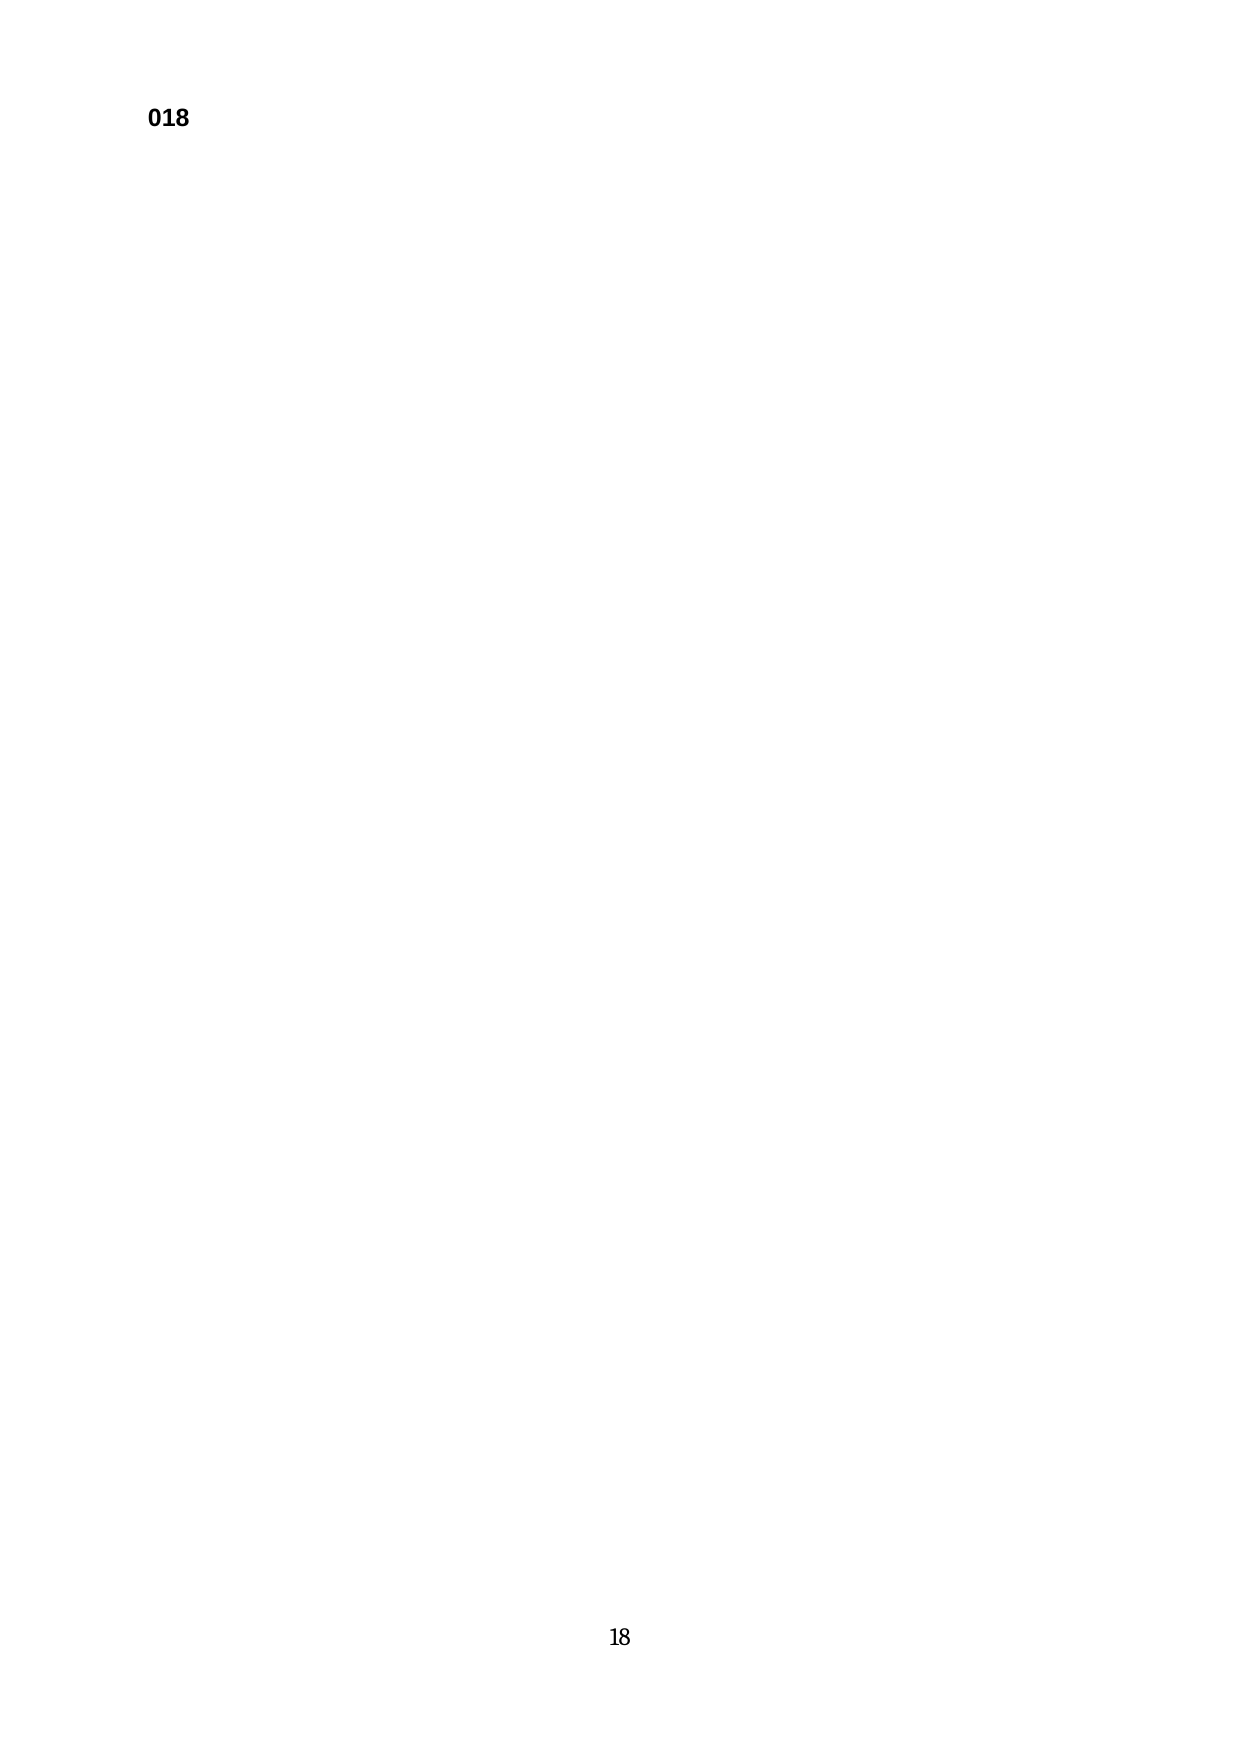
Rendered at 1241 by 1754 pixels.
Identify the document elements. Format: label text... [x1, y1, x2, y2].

text 018 [148, 103, 1093, 132]
